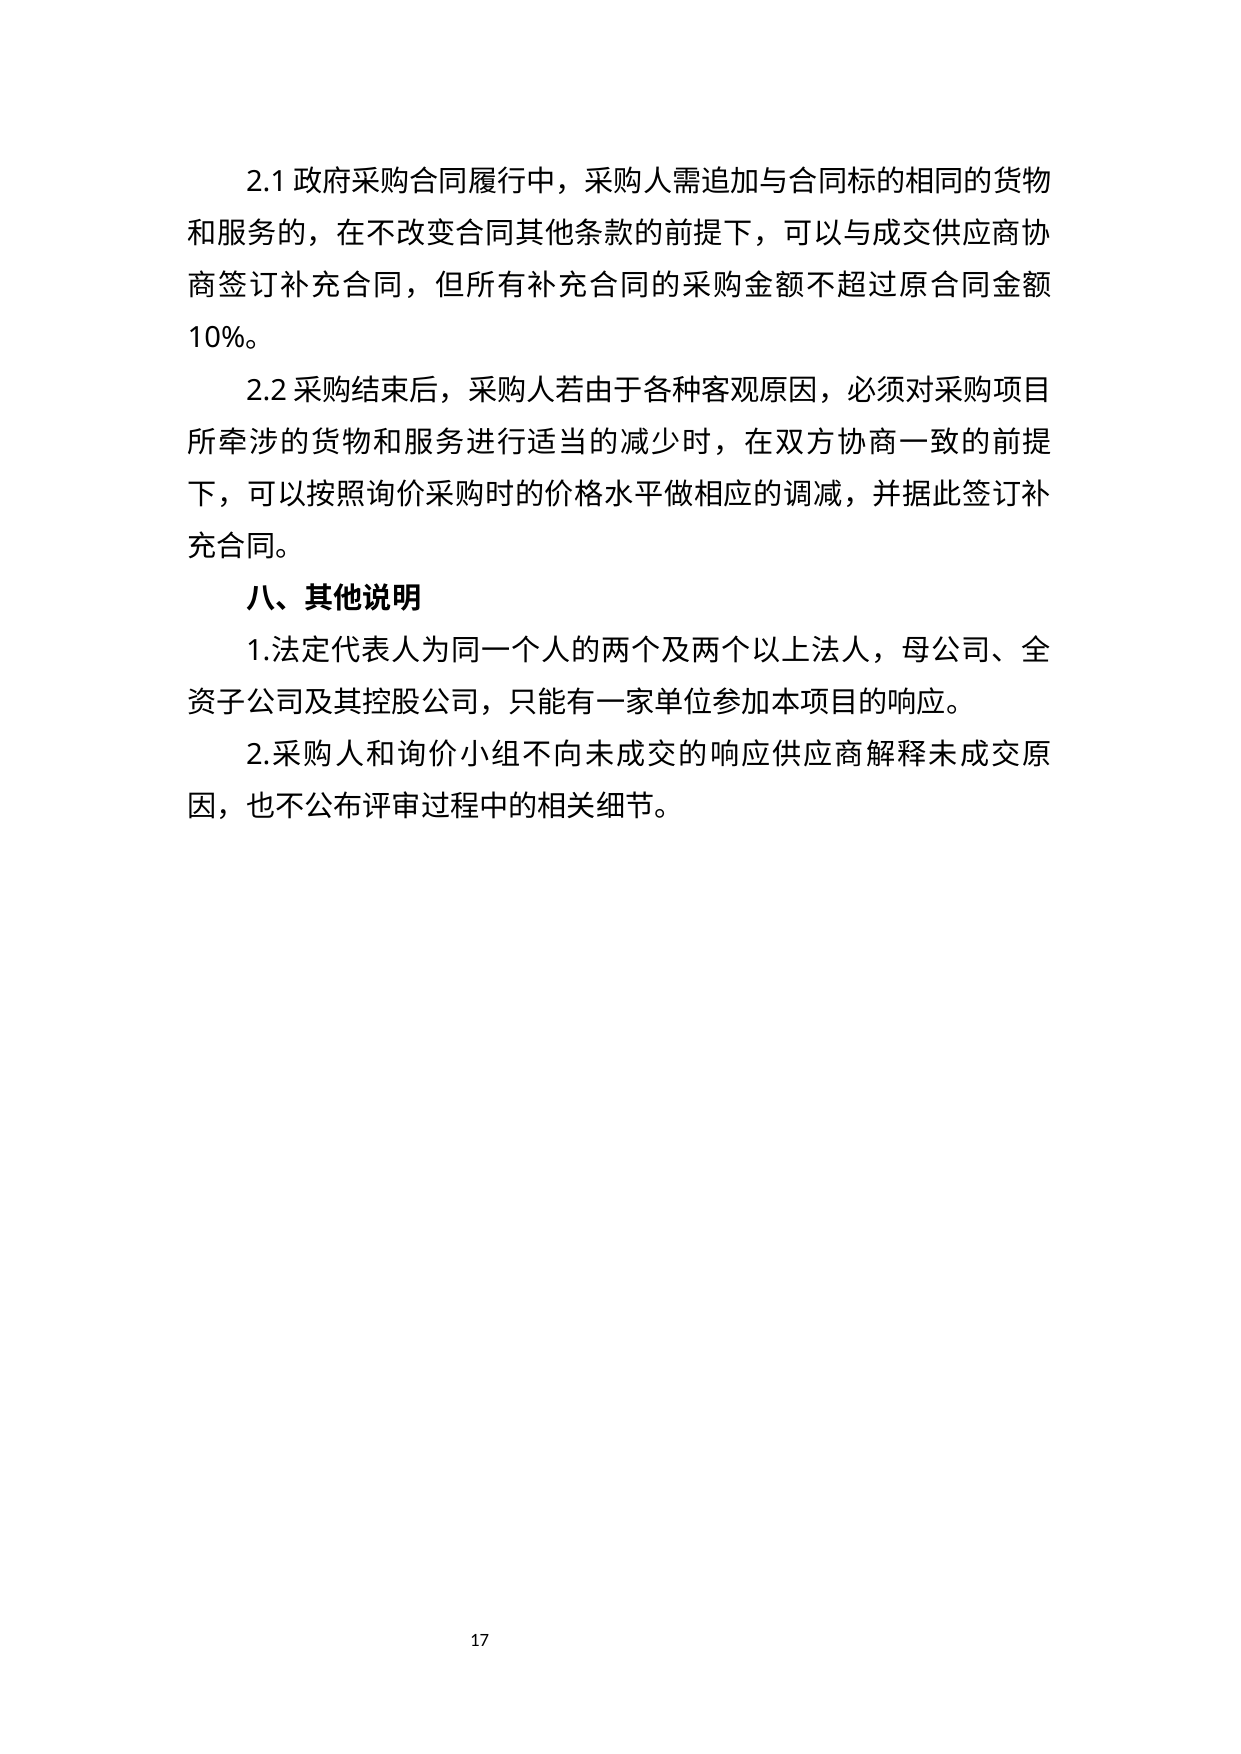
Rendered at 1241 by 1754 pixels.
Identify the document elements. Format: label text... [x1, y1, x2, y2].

text 八、其他说明 [187, 567, 1053, 619]
text 2.采购人和询价小组不向未成交的响应供应商解释未成交原因，也不公布评审过程中的相关细节。 [187, 723, 1053, 827]
text 1.法定代表人为同一个人的两个及两个以上法人，母公司、全资子公司及其控股公司，只能有一家单位参加本项目的响应。 [187, 619, 1053, 723]
text 2.1政府采购合同履行中，采购人需追加与合同标的相同的货物和服务的，在不改变合同其他条款的前提下，可以与成交供应商协商签订补充合同，但所有补充合同的采购金额不超过原合同金额10%。 [187, 150, 1053, 358]
text 2.2采购结束后，采购人若由于各种客观原因，必须对采购项目所牵涉的货物和服务进行适当的减少时，在双方协商一致的前提下，可以按照询价采购时的价格水平做相应的调减，并据此签订补充合同。 [187, 358, 1053, 567]
